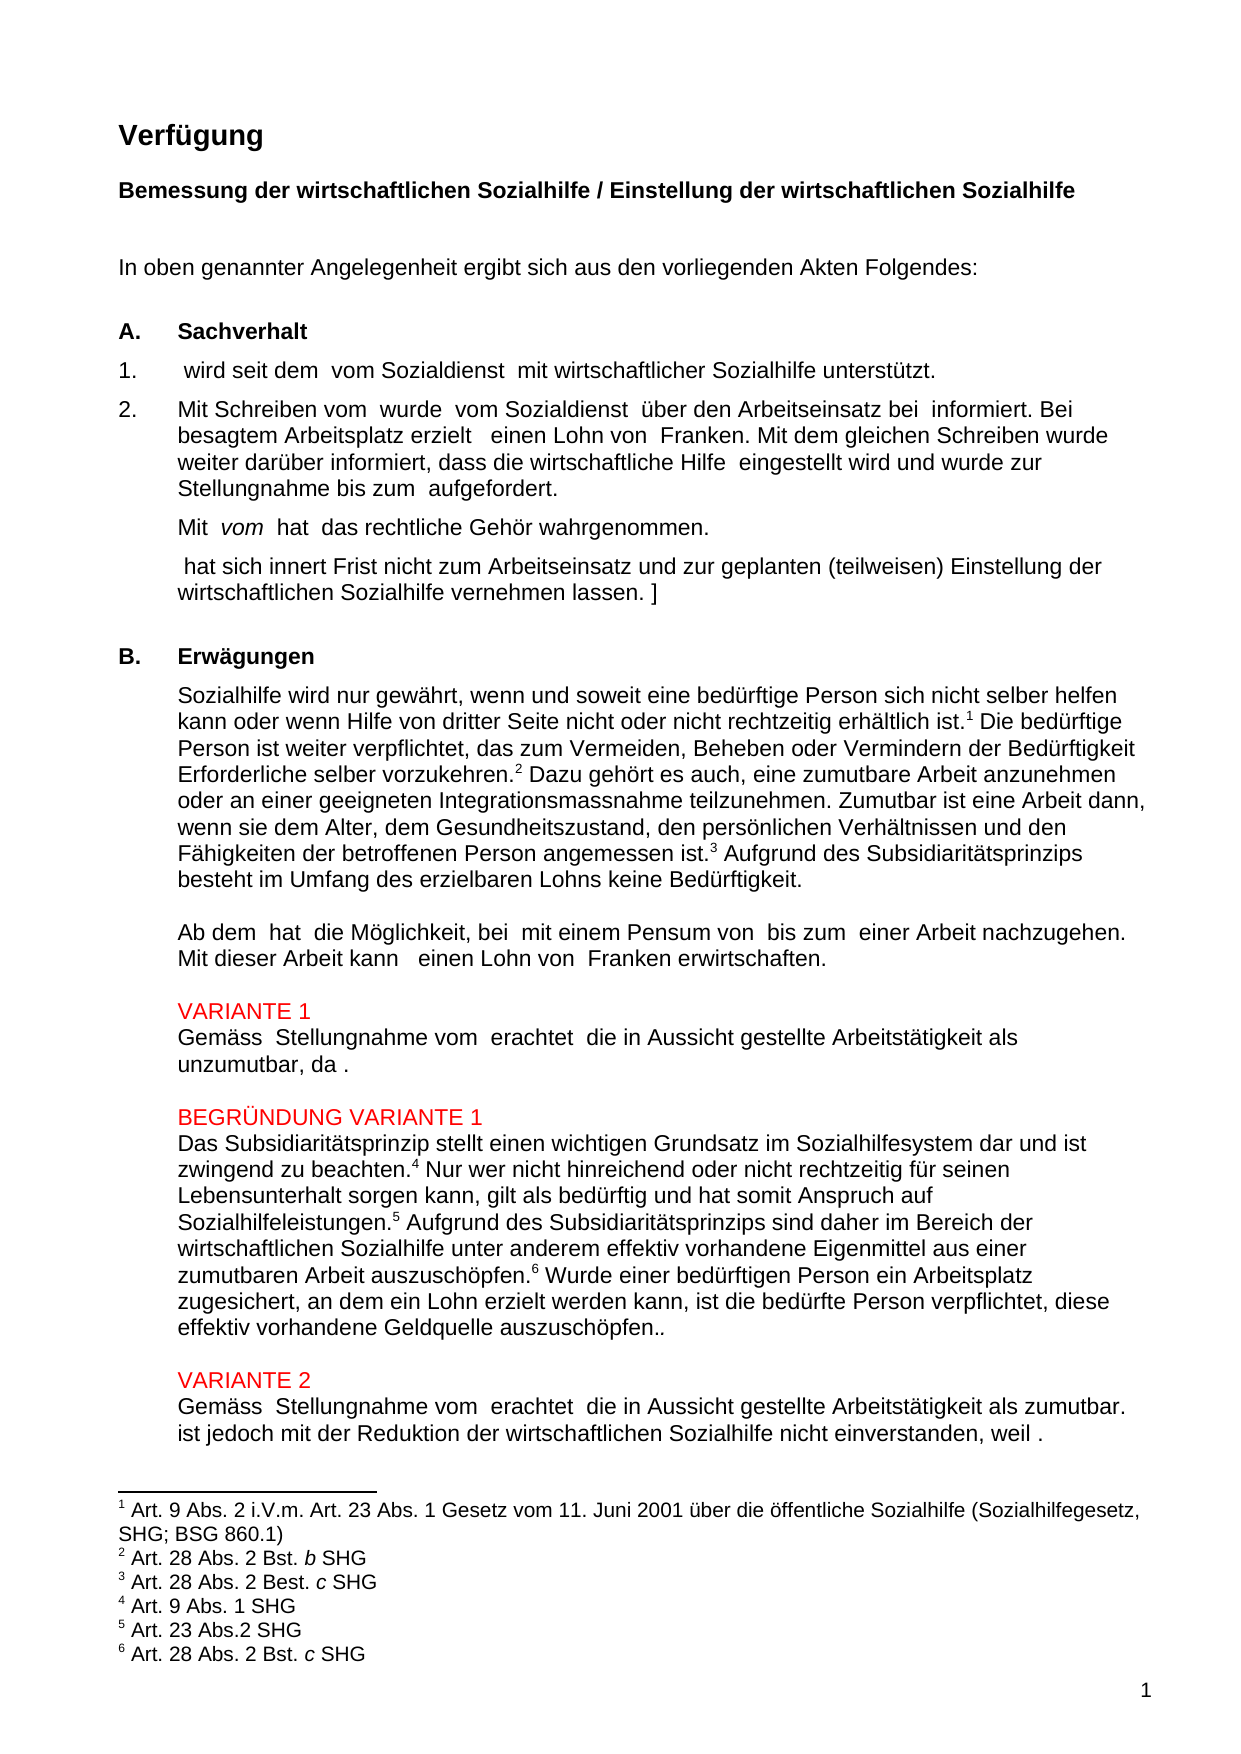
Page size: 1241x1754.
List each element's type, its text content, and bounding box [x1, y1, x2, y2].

list [Name Klient] hat sich innert Frist nicht zum Arbeitseinsatz und zur geplanten (teilweisen) Einstellung der wirtschaftlichen Sozialhilfe vernehmen lassen. ] [177, 553, 1152, 605]
list Sozialhilfe wird nur gewährt, wenn und soweit eine bedürftige Person sich nicht selber helfen kann oder wenn Hilfe von dritter Seite nicht oder nicht rechtzeitig erhältlich ist. Die bedürftige Person ist weiter verpflichtet, das zum Vermeiden, Beheben oder Vermindern der Bedürftigkeit Erforderliche selber vorzukehren. Dazu gehört es auch, eine zumutbare Arbeit anzunehmen oder an einer geeigneten Integrationsmassnahme teilzunehmen. Zumutbar ist eine Arbeit dann, wenn sie dem Alter, dem Gesundheitszustand, den persönlichen Verhältnissen und den Fähigkeiten der betroffenen Person angemessen ist. Aufgrund des Subsidiaritätsprinzips besteht im Umfang des erzielbaren Lohns keine Bedürftigkeit. [177, 682, 1152, 893]
text Verfügung [118, 118, 1152, 152]
list Sachverhalt [118, 318, 1152, 344]
list Mit Schreiben vom [Datum] wurde [Name Klient] vom Sozialdienst [Name Sozialdienst] über den Arbeitseinsatz bei [Name Arbeitgeber/Integrationsprogramm] informiert. Bei besagtem Arbeitsplatz erzielt [er/sie] [wöchentlich/monatlich] einen Lohn von [Betrag] Franken. Mit dem gleichen Schreiben wurde [Name Klient] weiter darüber informiert, dass die wirtschaftliche Hilfe [im Umfang des erzielbaren Lohnes] eingestellt wird und wurde zur Stellungnahme bis zum [Datum] aufgefordert. [118, 396, 1152, 501]
list Gemäss [seiner / ihrer] Stellungnahme vom [Datum] erachtet [Name Klient] die in Aussicht gestellte Arbeitstätigkeit als unzumutbar, da [Bezugnehmen auf das rechtliche Gehör und ausführen, was die betroffenen Person dort ausgeführt hat]. [177, 1024, 1152, 1077]
list Gemäss [seiner / ihrer] Stellungnahme vom [Datum] erachtet [Name Klient] die in Aussicht gestellte Arbeitstätigkeit als zumutbar. [Er / Sie] ist jedoch mit der Reduktion der wirtschaftlichen Sozialhilfe nicht einverstanden, weil [Bezugnehmen auf das rechtliche Gehör und ausführen, was die betroffene Person dort ausgeführt hat]. [177, 1393, 1152, 1446]
list Erwägungen [118, 643, 1152, 669]
text In oben genannter Angelegenheit ergibt sich aus den vorliegenden Akten Folgendes: [118, 254, 1152, 281]
list VARIANTE 1 [177, 998, 1152, 1024]
text Bemessung der wirtschaftlichen Sozialhilfe / Einstellung der wirtschaftlichen Sozialhilfe [118, 177, 1152, 203]
list VARIANTE 2 [177, 1367, 1152, 1393]
list [Name Klient] wird seit dem vom Sozialdienst mit wirtschaftlicher Sozialhilfe unterstützt. [118, 357, 1152, 383]
list Mit [Schreiben/Gespräch] vom [Datum] hat [Name Klient] das rechtliche Gehör wahrgenommen. [177, 514, 1152, 540]
list BEGRÜNDUNG VARIANTE 1 [177, 1103, 1152, 1130]
list Ab dem [Datum] hat [Name Klient] die Möglichkeit, bei [Name Arbeitgeber/Integrationsprogramm] mit einem Pensum von [Stellenprozente] bis zum [Datum] einer Arbeit nachzugehen. Mit dieser Arbeit kann [er/sie] [wöchentlich/monatlich] einen Lohn von [Betrag] Franken erwirtschaften. [177, 919, 1152, 972]
list Das Subsidiaritätsprinzip stellt einen wichtigen Grundsatz im Sozialhilfesystem dar und ist zwingend zu beachten. Nur wer nicht hinreichend oder nicht rechtzeitig für seinen Lebensunterhalt sorgen kann, gilt als bedürftig und hat somit Anspruch auf Sozialhilfeleistungen. Aufgrund des Subsidiaritätsprinzips sind daher im Bereich der wirtschaftlichen Sozialhilfe unter anderem effektiv vorhandene Eigenmittel aus einer zumutbaren Arbeit auszuschöpfen. Wurde einer bedürftigen Person ein Arbeitsplatz zugesichert, an dem ein Lohn erzielt werden kann, ist die bedürfte Person verpflichtet, diese effektiv vorhandene Geldquelle auszuschöpfen.[Darlegen, weshalb der Arbeitseinsatz für die betroffene Person zumutbar ist, obwohl diese gemäss dem rechtlichen Gehör dies verneint – unter Bezugnahme auf Art. 28 Abs. 2 Bst. c SHG]. [177, 1130, 1152, 1341]
